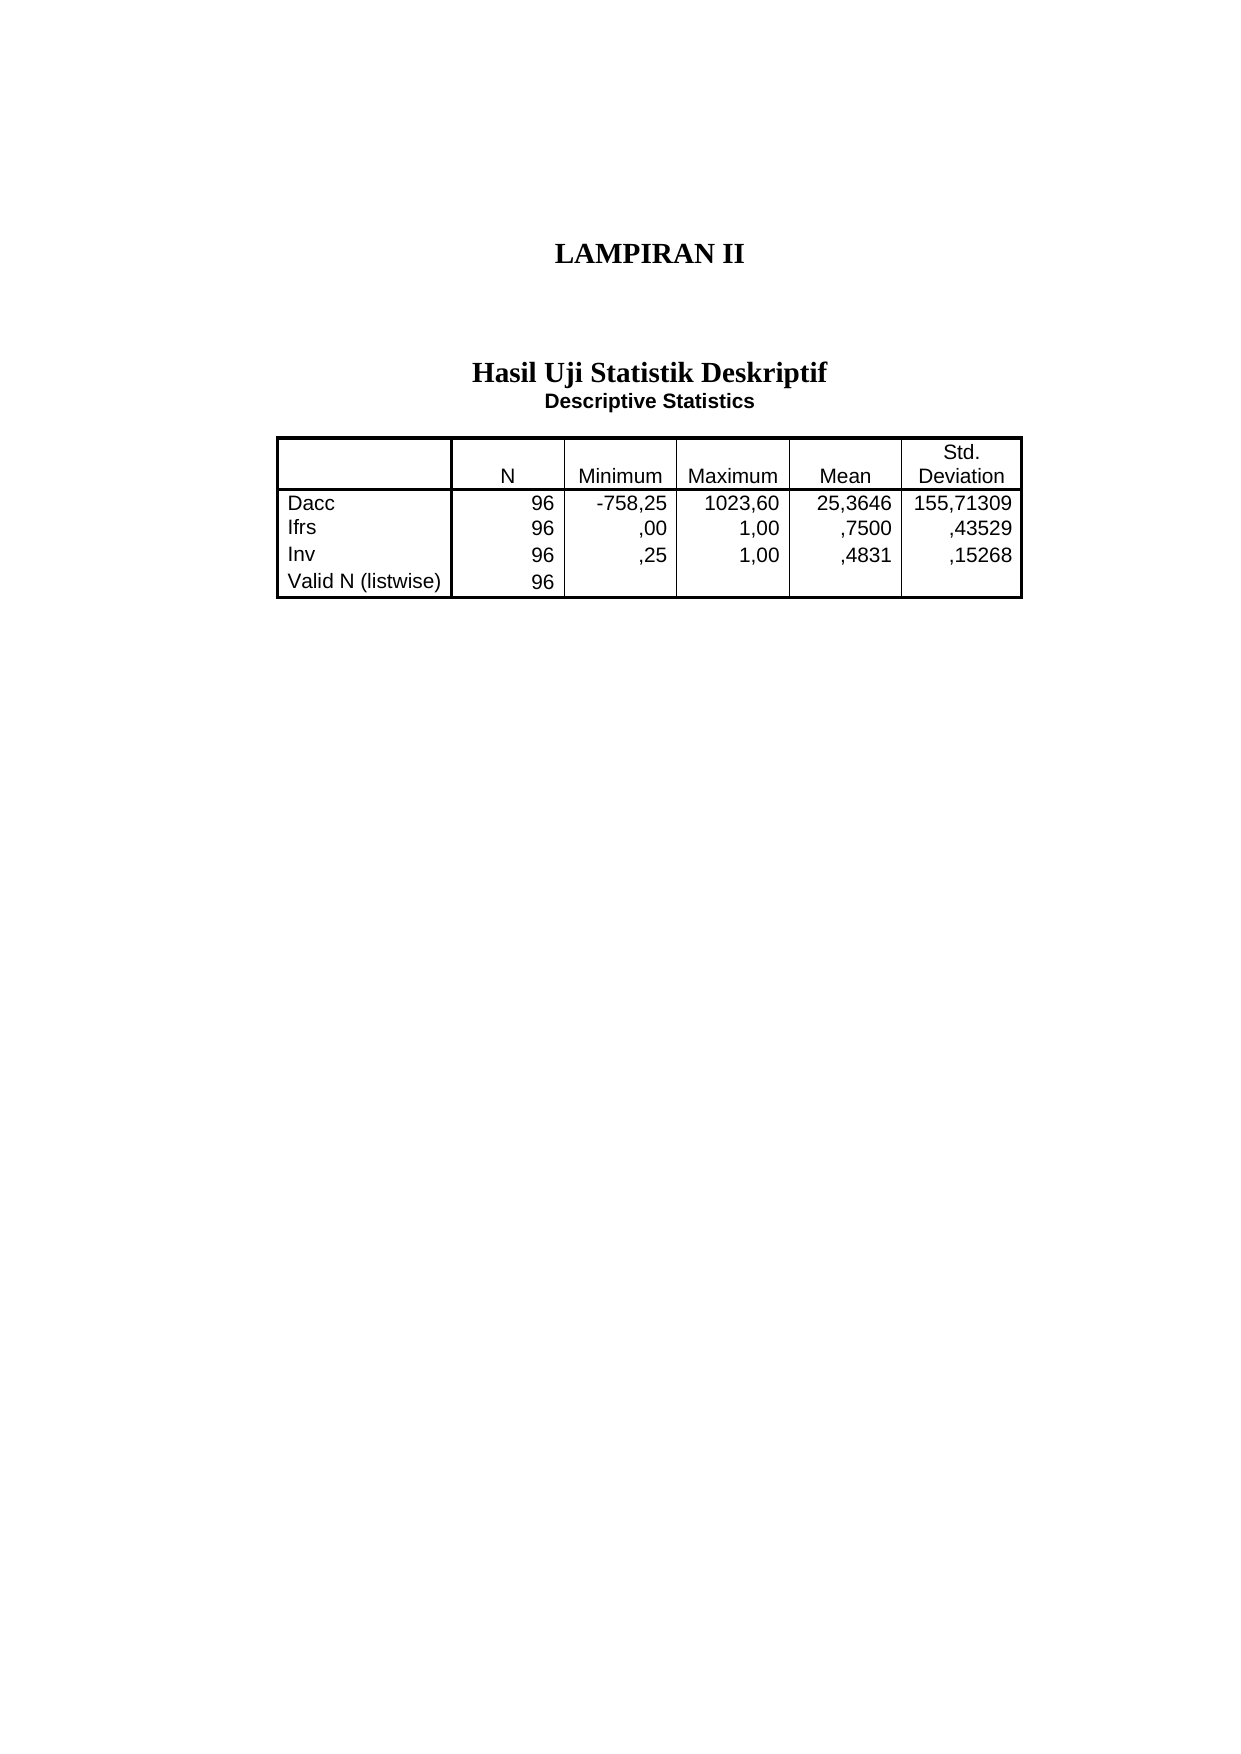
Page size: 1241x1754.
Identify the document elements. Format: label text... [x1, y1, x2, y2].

table_header N [453, 440, 564, 487]
table_cell 1,00 [677, 542, 789, 568]
table_cell Dacc [279, 491, 450, 514]
table_cell ,43529 [902, 515, 1020, 542]
table_cell [677, 569, 789, 596]
table_cell ,4831 [790, 542, 901, 568]
table_cell Ifrs [279, 515, 450, 542]
table_cell 1023,60 [677, 491, 789, 514]
table_cell 25,3646 [790, 491, 901, 514]
table_cell Valid N (listwise) [279, 569, 450, 596]
text Descriptive Statistics [236, 388, 1063, 412]
table_cell 96 [453, 491, 564, 514]
table_cell 96 [453, 542, 564, 568]
table_cell ,25 [565, 542, 676, 568]
text Hasil Uji Statistik Deskriptif [236, 355, 1063, 388]
table_header Maximum [677, 440, 789, 487]
table_cell [902, 569, 1020, 596]
table_header Minimum [565, 440, 676, 487]
table_cell ,7500 [790, 515, 901, 542]
table_cell [790, 569, 901, 596]
table_cell 96 [453, 569, 564, 596]
table_cell Inv [279, 542, 450, 568]
table_cell -758,25 [565, 491, 676, 514]
text LAMPIRAN II [236, 236, 1063, 270]
table_header [279, 440, 450, 487]
table_header Mean [790, 440, 901, 487]
table_cell 155,71309 [902, 491, 1020, 514]
table_header Std. Deviation [902, 440, 1020, 487]
table_cell ,00 [565, 515, 676, 542]
table_cell 1,00 [677, 515, 789, 542]
table_cell [565, 569, 676, 596]
table_cell 96 [453, 515, 564, 542]
table_cell ,15268 [902, 542, 1020, 568]
